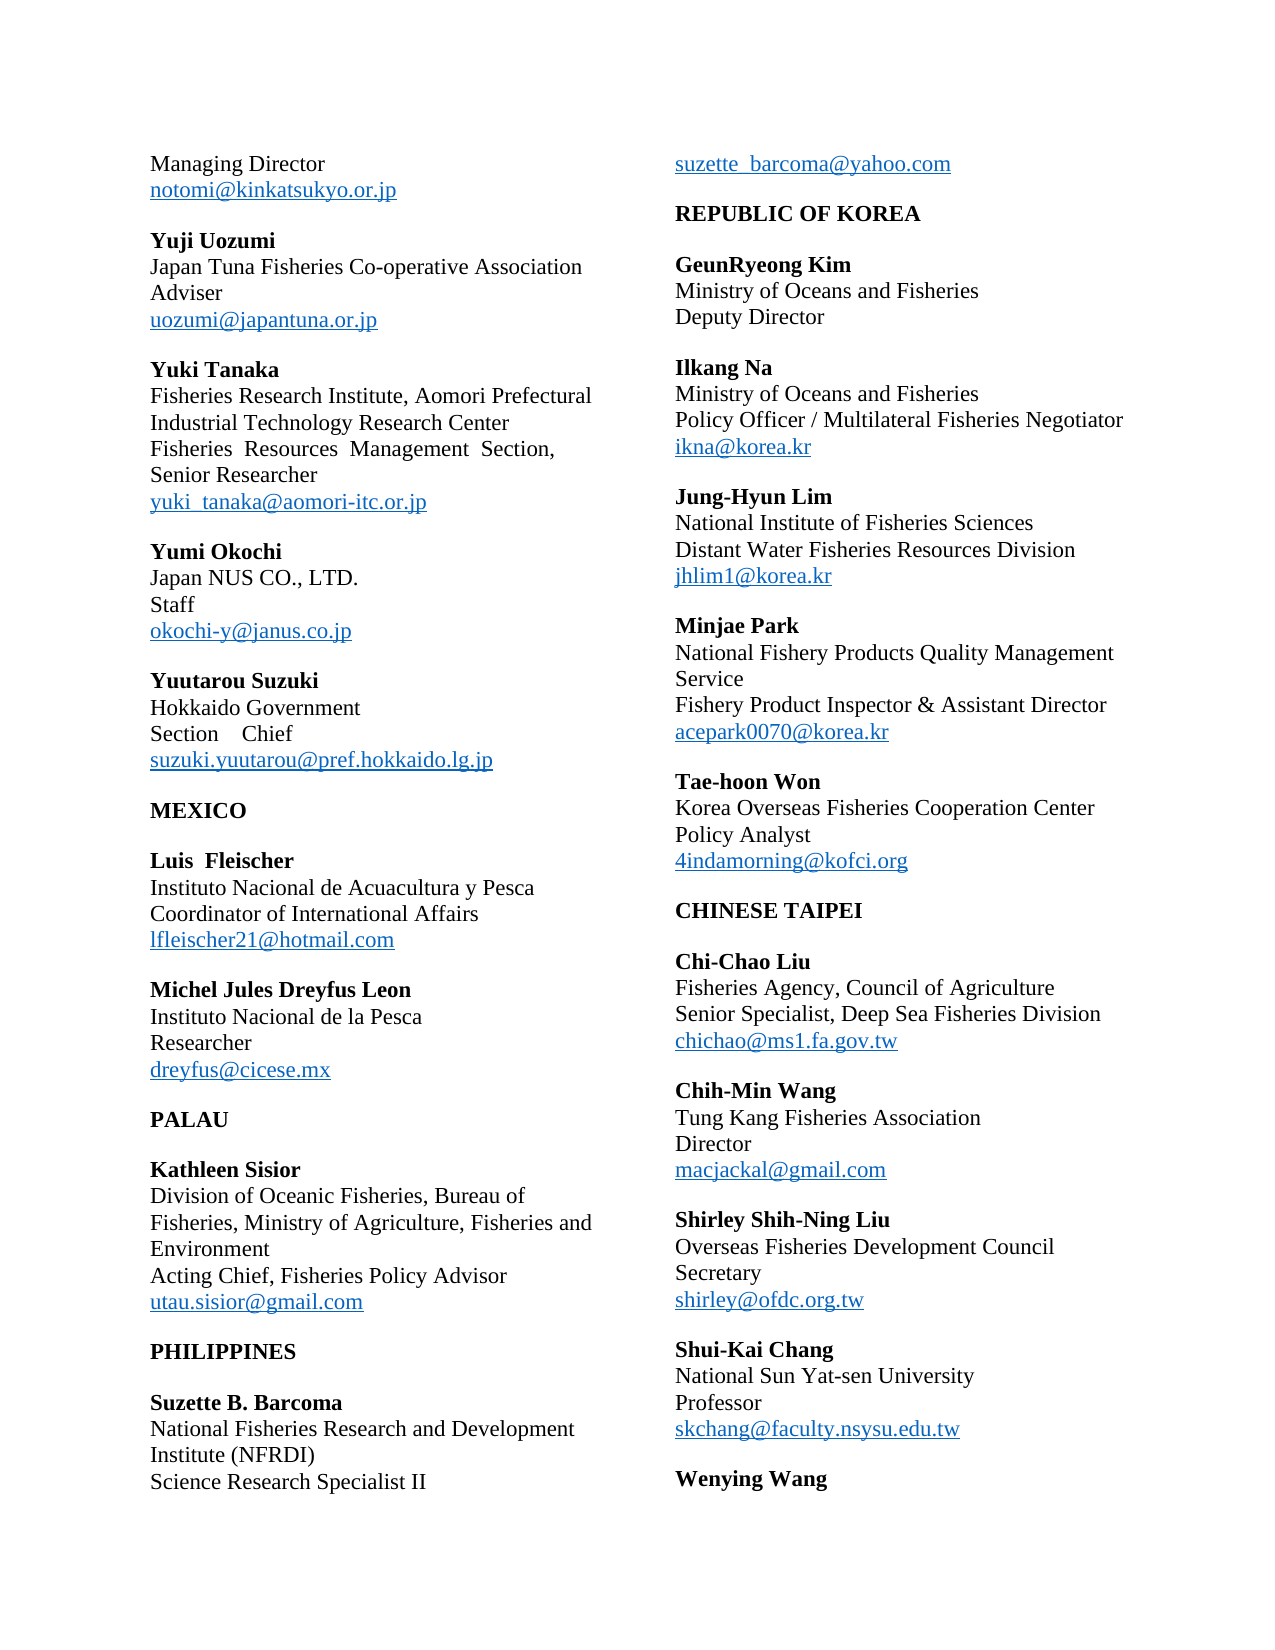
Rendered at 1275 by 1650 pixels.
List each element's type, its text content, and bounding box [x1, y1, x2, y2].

text Ministry of Oceans and Fisheries [675, 277, 1125, 303]
text Overseas Fisheries Development Council [675, 1233, 1125, 1259]
text shirley@ofdc.org.tw [675, 1286, 1125, 1312]
text CHINESE TAIPEI [675, 897, 1125, 924]
text Yumi Okochi [150, 538, 600, 564]
text Hokkaido Government [150, 694, 600, 720]
text National Fisheries Research and Development Institute (NFRDI) [150, 1415, 600, 1468]
text Luis Fleischer [150, 847, 600, 873]
text Coordinator of International Affairs [150, 900, 600, 926]
text Chih-Min Wang [675, 1077, 1125, 1103]
text Instituto Nacional de la Pesca [150, 1003, 600, 1029]
text Michel Jules Dreyfus Leon [150, 977, 600, 1003]
text GeunRyeong Kim [675, 251, 1125, 277]
text Chi-Chao Liu [675, 948, 1125, 974]
text notomi@kinkatsukyo.or.jp [150, 176, 600, 203]
text Kathleen Sisior [150, 1156, 600, 1183]
text jhlim1@korea.kr [675, 562, 1125, 588]
text Secretary [675, 1259, 1125, 1286]
text PHILIPPINES [150, 1338, 600, 1365]
text Jung-Hyun Lim [675, 483, 1125, 509]
text Deputy Director [675, 303, 1125, 330]
text National Fishery Products Quality Management Service [675, 639, 1125, 691]
text suzuki.yuutarou@pref.hokkaido.lg.jp [150, 747, 600, 773]
text Director [675, 1130, 1125, 1156]
text Fisheries Agency, Council of Agriculture [675, 974, 1125, 1001]
text Fishery Product Inspector & Assistant Director [675, 691, 1125, 718]
text ikna@korea.kr [675, 433, 1125, 459]
text Instituto Nacional de Acuacultura y Pesca [150, 873, 600, 900]
text National Institute of Fisheries Sciences [675, 509, 1125, 536]
text suzette_barcoma@yahoo.com [675, 150, 1125, 176]
text Japan NUS CO., LTD. [150, 564, 600, 591]
text Policy Officer / Multilateral Fisheries Negotiator [675, 406, 1125, 433]
text National Sun Yat-sen University [675, 1362, 1125, 1389]
text Managing Director [150, 150, 600, 176]
text Acting Chief, Fisheries Policy Advisor [150, 1262, 600, 1288]
text Division of Oceanic Fisheries, Bureau of Fisheries, Ministry of Agriculture, Fisheries and Environment [150, 1183, 600, 1262]
text PALAU [150, 1106, 600, 1132]
text Minjae Park [675, 612, 1125, 639]
text Ministry of Oceans and Fisheries [675, 380, 1125, 406]
text Senior Specialist, Deep Sea Fisheries Division [675, 1001, 1125, 1027]
text macjackal@gmail.com [675, 1156, 1125, 1183]
text Section Chief [150, 720, 600, 747]
text Fisheries Research Institute, Aomori Prefectural Industrial Technology Research Center [150, 382, 600, 435]
text Adviser [150, 279, 600, 306]
text yuki_tanaka@aomori-itc.or.jp [150, 488, 600, 514]
text acepark0070@korea.kr [675, 718, 1125, 744]
text Yuki Tanaka [150, 356, 600, 382]
text Fisheries Resources Management Section, Senior Researcher [150, 435, 600, 488]
text okochi-y@janus.co.jp [150, 617, 600, 643]
text Shirley Shih-Ning Liu [675, 1207, 1125, 1233]
text uozumi@japantuna.or.jp [150, 306, 600, 332]
text Science Research Specialist II [150, 1468, 600, 1494]
text Distant Water Fisheries Resources Division [675, 536, 1125, 562]
text Policy Analyst [675, 821, 1125, 847]
text REPUBLIC OF KOREA [675, 200, 1125, 227]
text Staff [150, 591, 600, 617]
text Researcher [150, 1029, 600, 1056]
text 4indamorning@kofci.org [675, 847, 1125, 873]
text Shui-Kai Chang [675, 1336, 1125, 1362]
text skchang@faculty.nsysu.edu.tw [675, 1415, 1125, 1441]
text Tung Kang Fisheries Association [675, 1103, 1125, 1130]
text Professor [675, 1389, 1125, 1415]
text utau.sisior@gmail.com [150, 1288, 600, 1314]
text chichao@ms1.fa.gov.tw [675, 1027, 1125, 1053]
text Yuutarou Suzuki [150, 667, 600, 694]
text Korea Overseas Fisheries Cooperation Center [675, 794, 1125, 821]
text Japan Tuna Fisheries Co-operative Association [150, 253, 600, 279]
text Wenying Wang [675, 1465, 1125, 1492]
text MEXICO [150, 797, 600, 823]
text dreyfus@cicese.mx [150, 1056, 600, 1082]
text Yuji Uozumi [150, 227, 600, 253]
text lfleischer21@hotmail.com [150, 926, 600, 953]
text Ilkang Na [675, 354, 1125, 380]
text Tae-hoon Won [675, 768, 1125, 794]
text Suzette B. Barcoma [150, 1389, 600, 1415]
